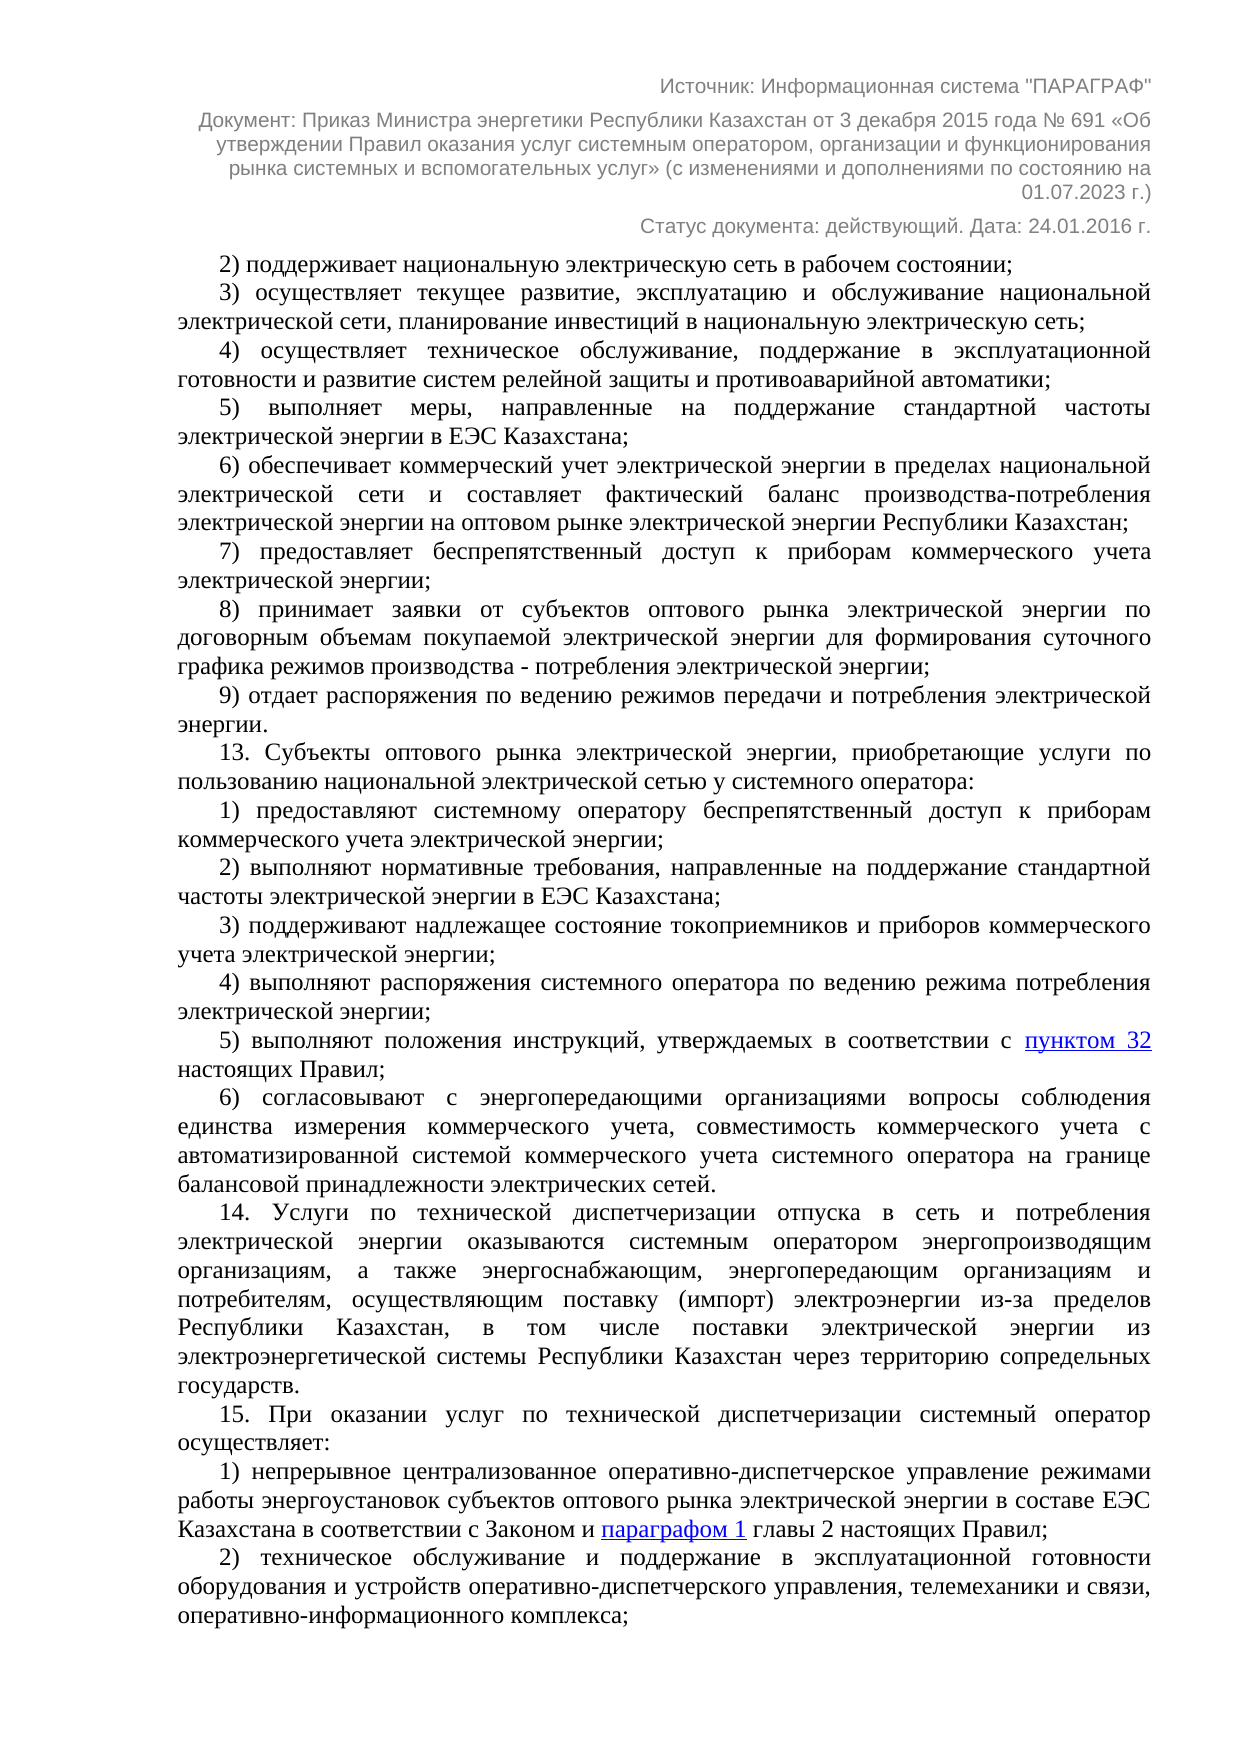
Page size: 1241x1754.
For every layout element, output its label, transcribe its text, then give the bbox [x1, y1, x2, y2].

text 13. Субъекты оптового рынка электрической энергии, приобретающие услуги по пользованию национальной электрической сетью у системного оператора: [177, 737, 1152, 795]
text 5) выполняет меры, направленные на поддержание стандартной частоты электрической энергии в ЕЭС Казахстана; [177, 392, 1152, 450]
text 5) выполняют положения инструкций, утверждаемых в соответствии с пунктом 32 настоящих Правил; [177, 1025, 1152, 1082]
text 1) предоставляют системному оператору беспрепятственный доступ к приборам коммерческого учета электрической энергии; [177, 795, 1152, 852]
text 9) отдает распоряжения по ведению режимов передачи и потребления электрической энергии. [177, 680, 1152, 737]
text 2) выполняют нормативные требования, направленные на поддержание стандартной частоты электрической энергии в ЕЭС Казахстана; [177, 852, 1152, 910]
text 8) принимает заявки от субъектов оптового рынка электрической энергии по договорным объемам покупаемой электрической энергии для формирования суточного графика режимов производства - потребления электрической энергии; [177, 594, 1152, 680]
text 6) согласовывают с энергопередающими организациями вопросы соблюдения единства измерения коммерческого учета, совместимость коммерческого учета с автоматизированной системой коммерческого учета системного оператора на границе балансовой принадлежности электрических сетей. [177, 1082, 1152, 1197]
text 1) непрерывное централизованное оперативно-диспетчерское управление режимами работы энергоустановок субъектов оптового рынка электрической энергии в составе ЕЭС Казахстана в соответствии с Законом и параграфом 1 главы 2 настоящих Правил; [177, 1456, 1152, 1542]
text 7) предоставляет беспрепятственный доступ к приборам коммерческого учета электрической энергии; [177, 536, 1152, 594]
text 4) осуществляет техническое обслуживание, поддержание в эксплуатационной готовности и развитие систем релейной защиты и противоаварийной автоматики; [177, 335, 1152, 392]
text 2) техническое обслуживание и поддержание в эксплуатационной готовности оборудования и устройств оперативно-диспетчерского управления, телемеханики и связи, оперативно-информационного комплекса; [177, 1542, 1152, 1629]
text 14. Услуги по технической диспетчеризации отпуска в сеть и потребления электрической энергии оказываются системным оператором энергопроизводящим организациям, а также энергоснабжающим, энергопередающим организациям и потребителям, осуществляющим поставку (импорт) электроэнергии из-за пределов Республики Казахстан, в том числе поставки электрической энергии из электроэнергетической системы Республики Казахстан через территорию сопредельных государств. [177, 1197, 1152, 1399]
text 3) осуществляет текущее развитие, эксплуатацию и обслуживание национальной электрической сети, планирование инвестиций в национальную электрическую сеть; [177, 277, 1152, 335]
text 4) выполняют распоряжения системного оператора по ведению режима потребления электрической энергии; [177, 967, 1152, 1025]
text 15. При оказании услуг по технической диспетчеризации системный оператор осуществляет: [177, 1399, 1152, 1456]
text 3) поддерживают надлежащее состояние токоприемников и приборов коммерческого учета электрической энергии; [177, 910, 1152, 967]
text 6) обеспечивает коммерческий учет электрической энергии в пределах национальной электрической сети и составляет фактический баланс производства-потребления электрической энергии на оптовом рынке электрической энергии Республики Казахстан; [177, 450, 1152, 536]
text 2) поддерживает национальную электрическую сеть в рабочем состоянии; [177, 249, 1152, 277]
